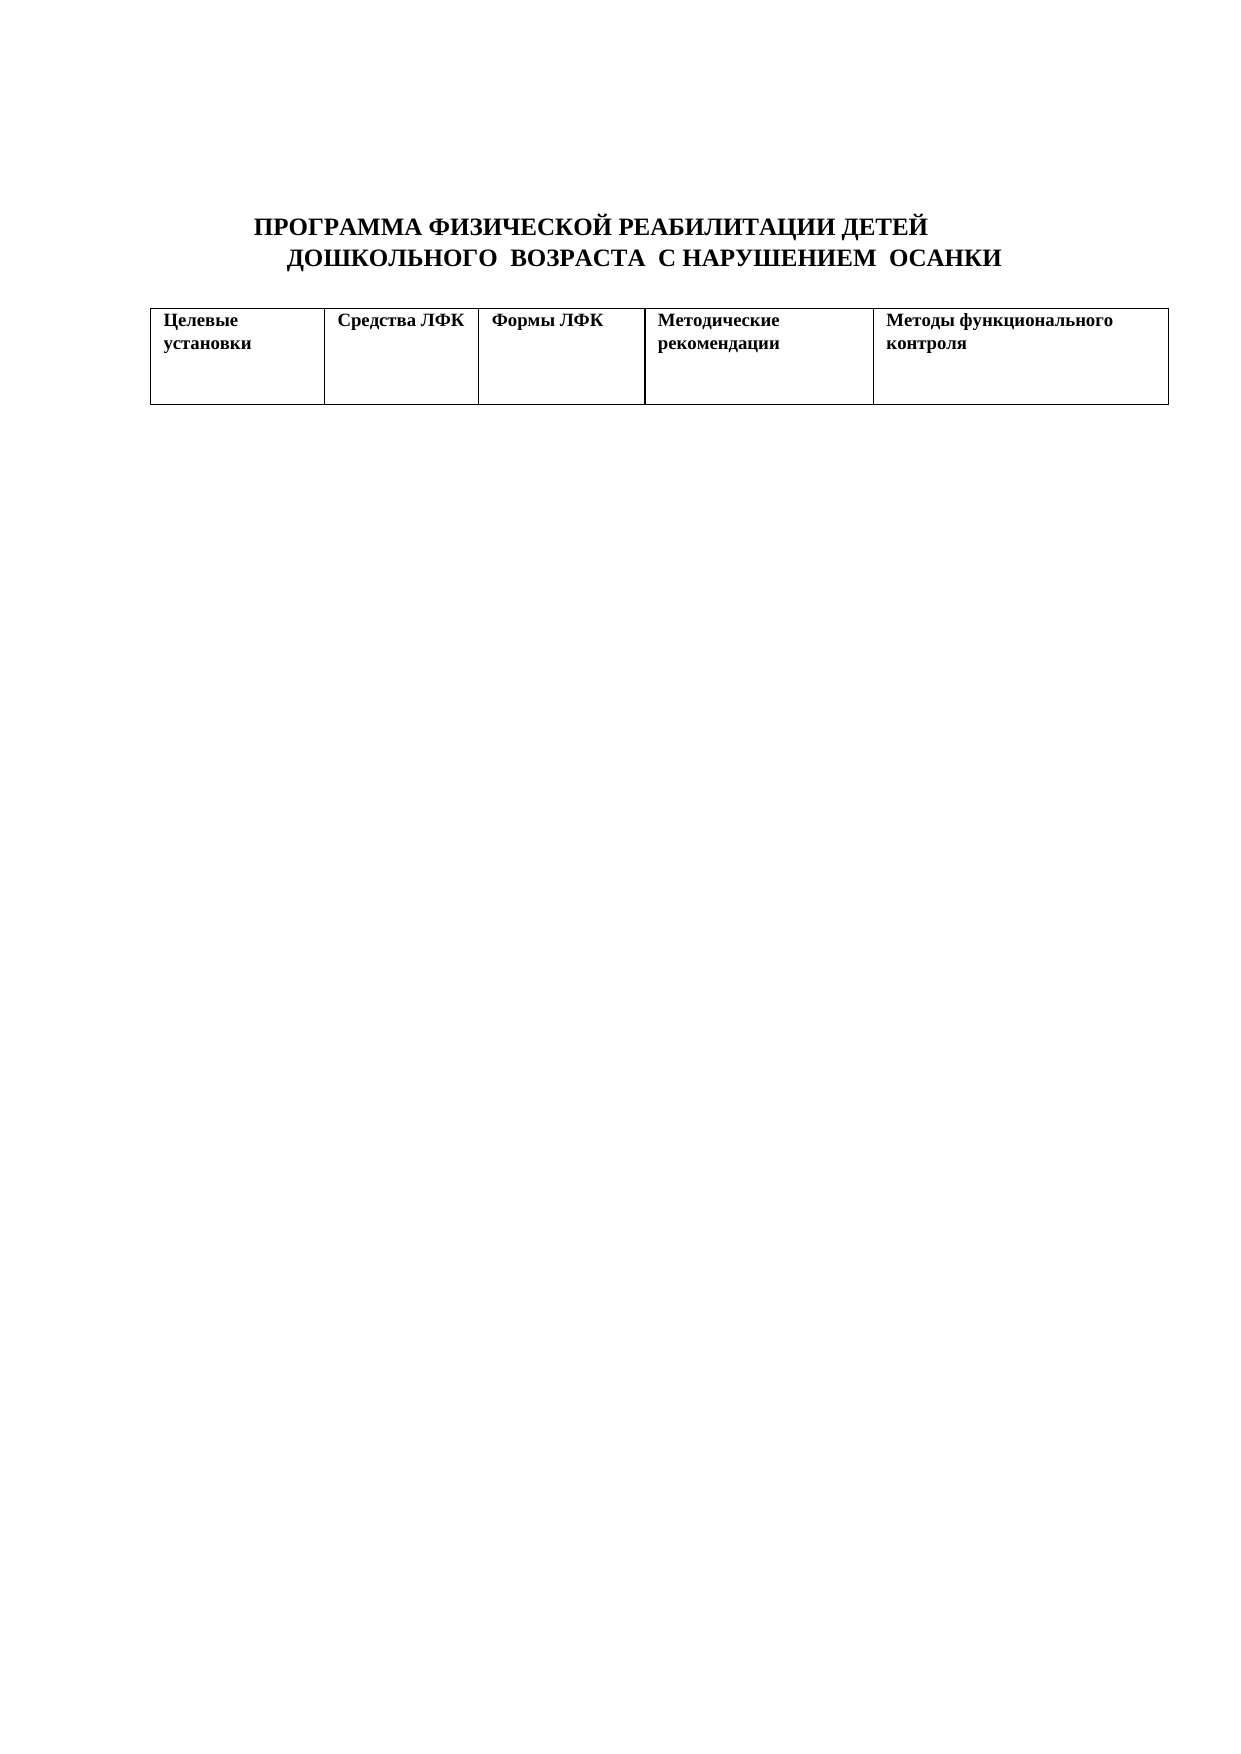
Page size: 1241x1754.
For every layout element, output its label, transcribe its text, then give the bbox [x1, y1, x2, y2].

text ПРОГРАММА ФИЗИЧЕСКОЙ РЕАБИЛИТАЦИИ ДЕТЕЙ [150, 212, 1019, 241]
table_header Формы ЛФК [479, 309, 644, 404]
table_header Методические рекомендации [646, 309, 873, 404]
table_header Средства ЛФК [325, 309, 478, 404]
text ДОШКОЛЬНОГО ВОЗРАСТА С НАРУШЕНИЕМ ОСАНКИ [198, 243, 1090, 272]
table_header Целевые установки [151, 309, 324, 404]
table_header Методы функционального контроля [874, 309, 1168, 404]
